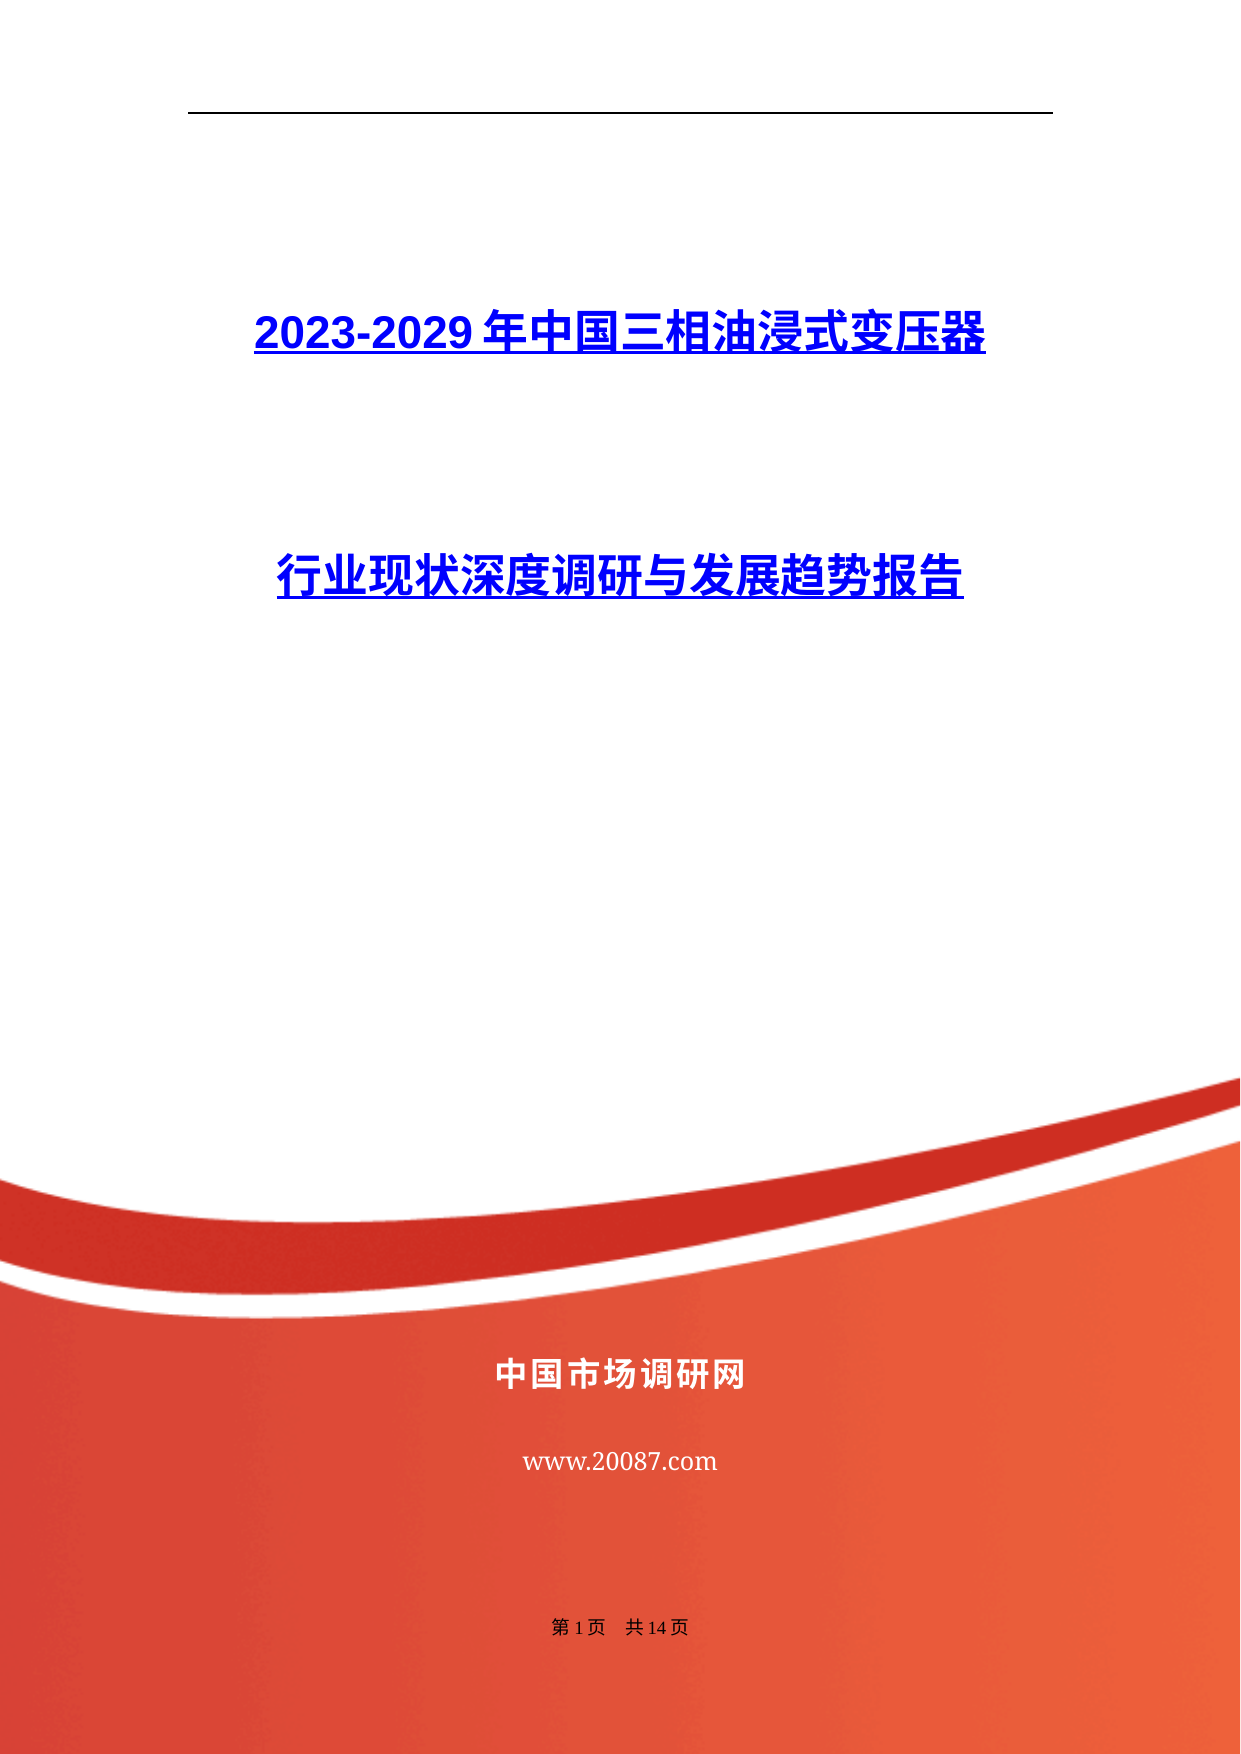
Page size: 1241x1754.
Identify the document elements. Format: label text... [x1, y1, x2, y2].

table_header 2023-2029年中国三相油浸式变压器行业现状深度调研与发展趋势报告 [188, 207, 1053, 773]
picture [0, 1006, 1241, 1754]
subtitle 中国市场调研网 [187, 1339, 1053, 1404]
text www.20087.com [187, 1428, 1053, 1493]
